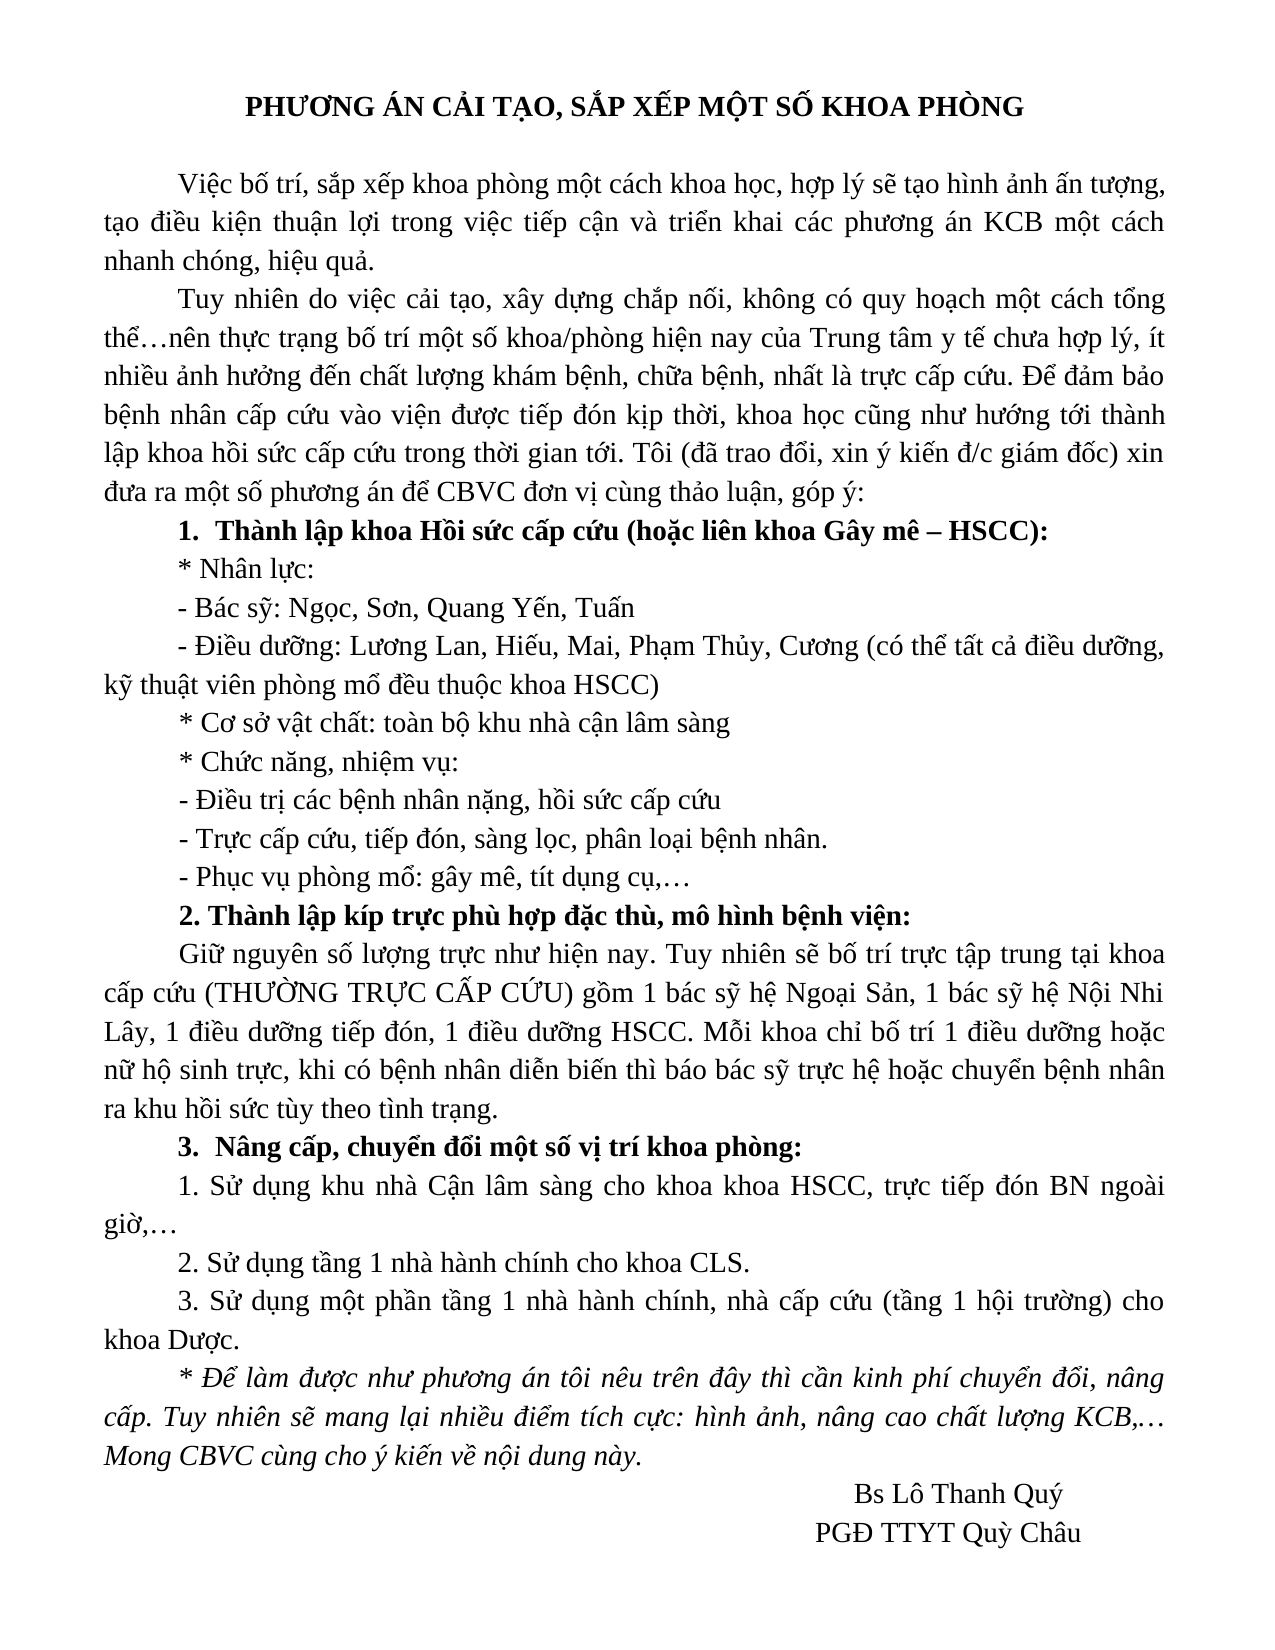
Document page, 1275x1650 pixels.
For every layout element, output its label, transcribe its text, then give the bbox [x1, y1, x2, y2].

text 3. Sử dụng một phần tầng 1 nhà hành chính, nhà cấp cứu (tầng 1 hội trường) cho khoa Dược. [103, 1283, 1167, 1356]
text - Bác sỹ: Ngọc, Sơn, Quang Yến, Tuấn [103, 590, 1167, 623]
text Tuy nhiên do việc cải tạo, xây dựng chắp nối, không có quy hoạch một cách tổng thể…nên thực trạng bố trí một số khoa/phòng hiện nay của Trung tâm y tế chưa hợp lý, ít nhiều ảnh hưởng đến chất lượng khám bệnh, chữa bệnh, nhất là trực cấp cứu. Để đảm bảo bệnh nhân cấp cứu vào viện được tiếp đón kịp thời, khoa học cũng như hướng tới thành lập khoa hồi sức cấp cứu trong thời gian tới. Tôi (đã trao đổi, xin ý kiến đ/c giám đốc) xin đưa ra một số phương án để CBVC đơn vị cùng thảo luận, góp ý: [103, 281, 1167, 508]
text - Trực cấp cứu, tiếp đón, sàng lọc, phân loại bệnh nhân. [103, 821, 1167, 854]
text PGĐ TTYT Quỳ Châu [778, 1515, 1167, 1548]
text Bs Lô Thanh Quý [778, 1476, 1167, 1510]
text 2. Thành lập kíp trực phù hợp đặc thù, mô hình bệnh viện: [103, 898, 1167, 932]
text 2. Sử dụng tầng 1 nhà hành chính cho khoa CLS. [103, 1245, 1167, 1278]
text Việc bố trí, sắp xếp khoa phòng một cách khoa học, hợp lý sẽ tạo hình ảnh ấn tượng, tạo điều kiện thuận lợi trong việc tiếp cận và triển khai các phương án KCB một cách nhanh chóng, hiệu quả. [103, 166, 1167, 276]
text * Nhân lực: [103, 551, 1167, 585]
text - Điều trị các bệnh nhân nặng, hồi sức cấp cứu [103, 782, 1167, 816]
text - Điều dưỡng: Lương Lan, Hiếu, Mai, Phạm Thủy, Cương (có thể tất cả điều dưỡng, kỹ thuật viên phòng mổ đều thuộc khoa HSCC) [103, 628, 1167, 700]
text PHƯƠNG ÁN CẢI TẠO, SẮP XẾP MỘT SỐ KHOA PHÒNG [103, 89, 1167, 122]
text - Phục vụ phòng mổ: gây mê, tít dụng cụ,… [103, 859, 1167, 893]
text 1. Sử dụng khu nhà Cận lâm sàng cho khoa khoa HSCC, trực tiếp đón BN ngoài giờ,… [103, 1168, 1167, 1240]
list Thành lập khoa Hồi sức cấp cứu (hoặc liên khoa Gây mê – HSCC): [177, 513, 1167, 546]
text * Để làm được như phương án tôi nêu trên đây thì cần kinh phí chuyển đổi, nâng cấp. Tuy nhiên sẽ mang lại nhiều điểm tích cực: hình ảnh, nâng cao chất lượng KCB,…Mong CBVC cùng cho ý kiến về nội dung này. [103, 1361, 1167, 1471]
list Nâng cấp, chuyển đổi một số vị trí khoa phòng: [177, 1129, 1167, 1163]
text * Cơ sở vật chất: toàn bộ khu nhà cận lâm sàng [103, 705, 1167, 739]
text * Chức năng, nhiệm vụ: [103, 744, 1167, 777]
text Giữ nguyên số lượng trực như hiện nay. Tuy nhiên sẽ bố trí trực tập trung tại khoa cấp cứu (THƯỜNG TRỰC CẤP CỨU) gồm 1 bác sỹ hệ Ngoại Sản, 1 bác sỹ hệ Nội Nhi Lây, 1 điều dưỡng tiếp đón, 1 điều dưỡng HSCC. Mỗi khoa chỉ bố trí 1 điều dưỡng hoặc nữ hộ sinh trực, khi có bệnh nhân diễn biến thì báo bác sỹ trực hệ hoặc chuyển bệnh nhân ra khu hồi sức tùy theo tình trạng. [103, 937, 1167, 1124]
